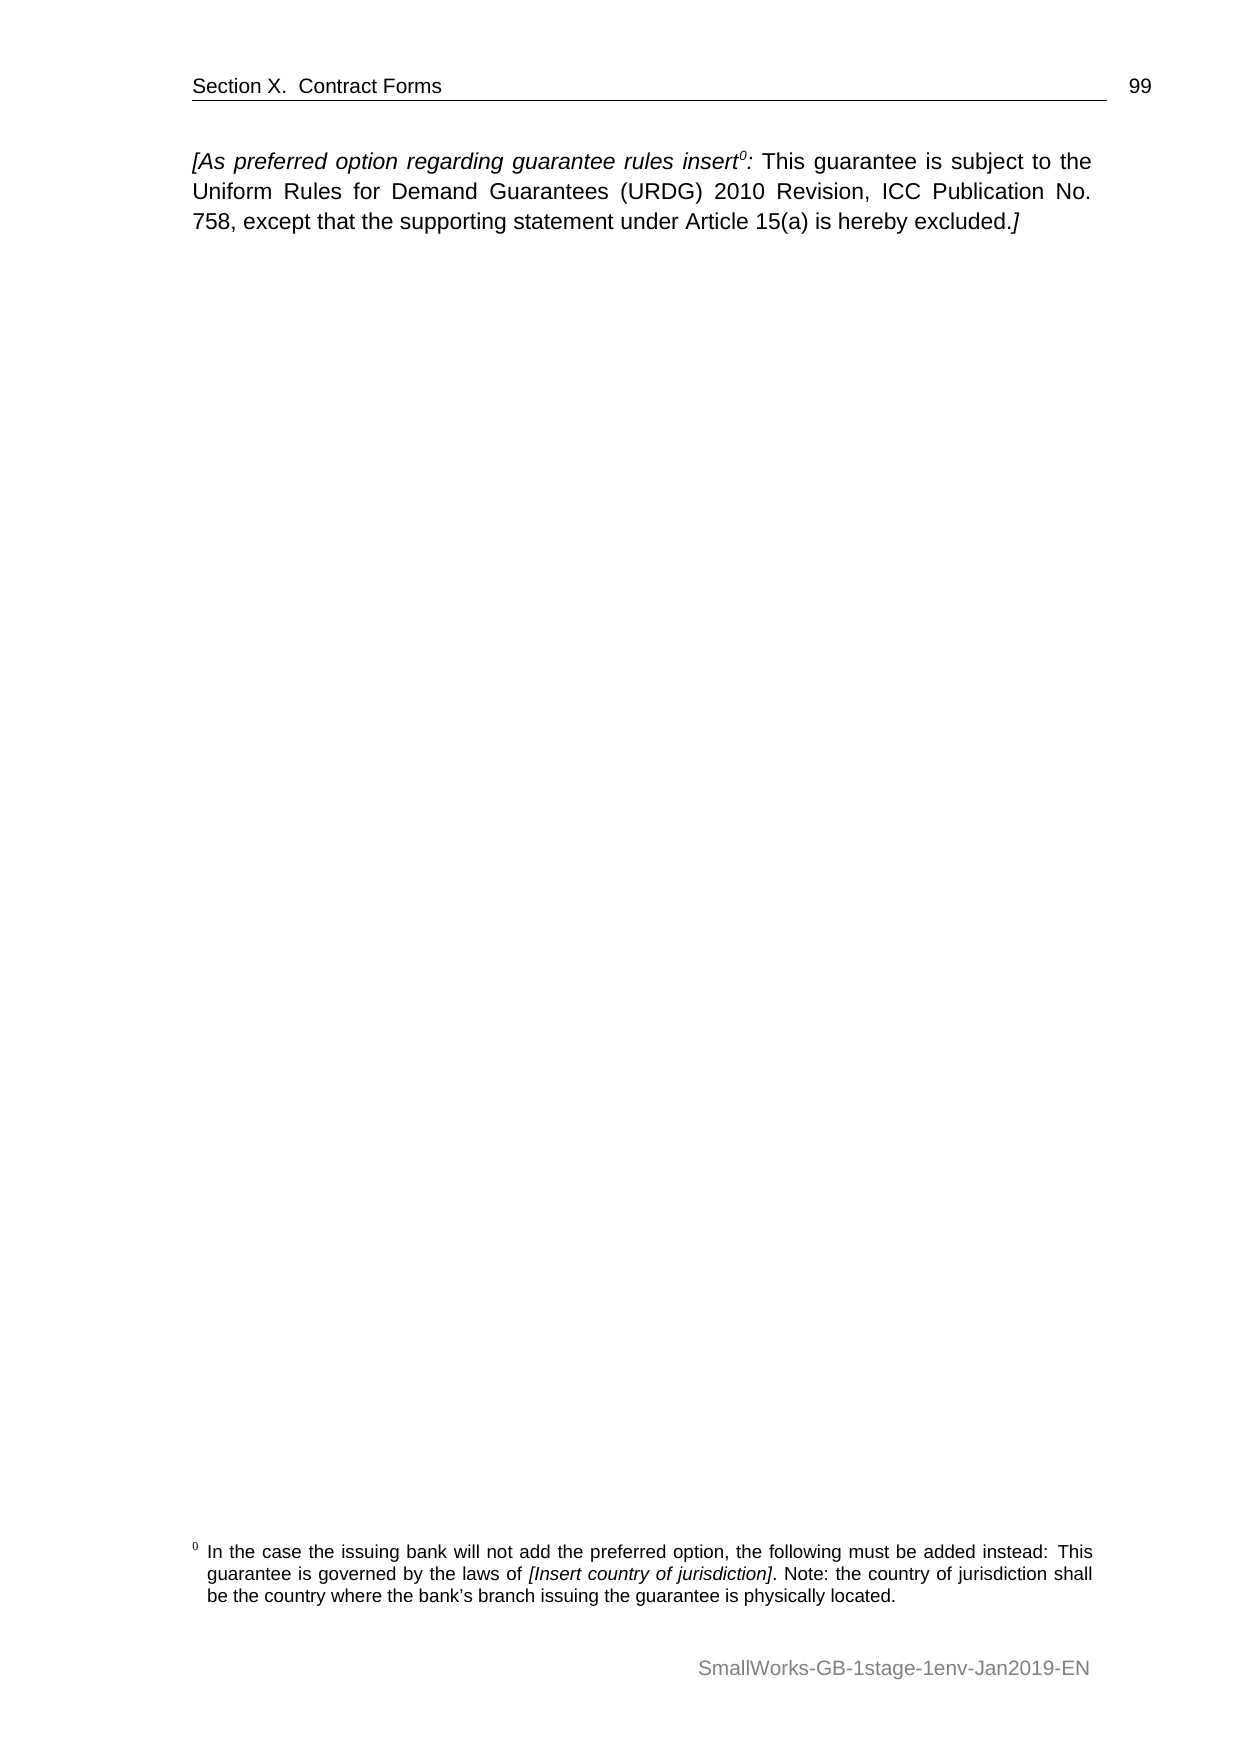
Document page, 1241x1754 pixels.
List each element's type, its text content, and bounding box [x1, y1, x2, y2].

text [As preferred option regarding guarantee rules insert: This guarantee is subject to the Uniform Rules for Demand Guarantees (URDG) 2010 Revision, ICC Publication No. 758, except that the supporting statement under Article 15(a) is hereby excluded.] [192, 148, 1093, 234]
